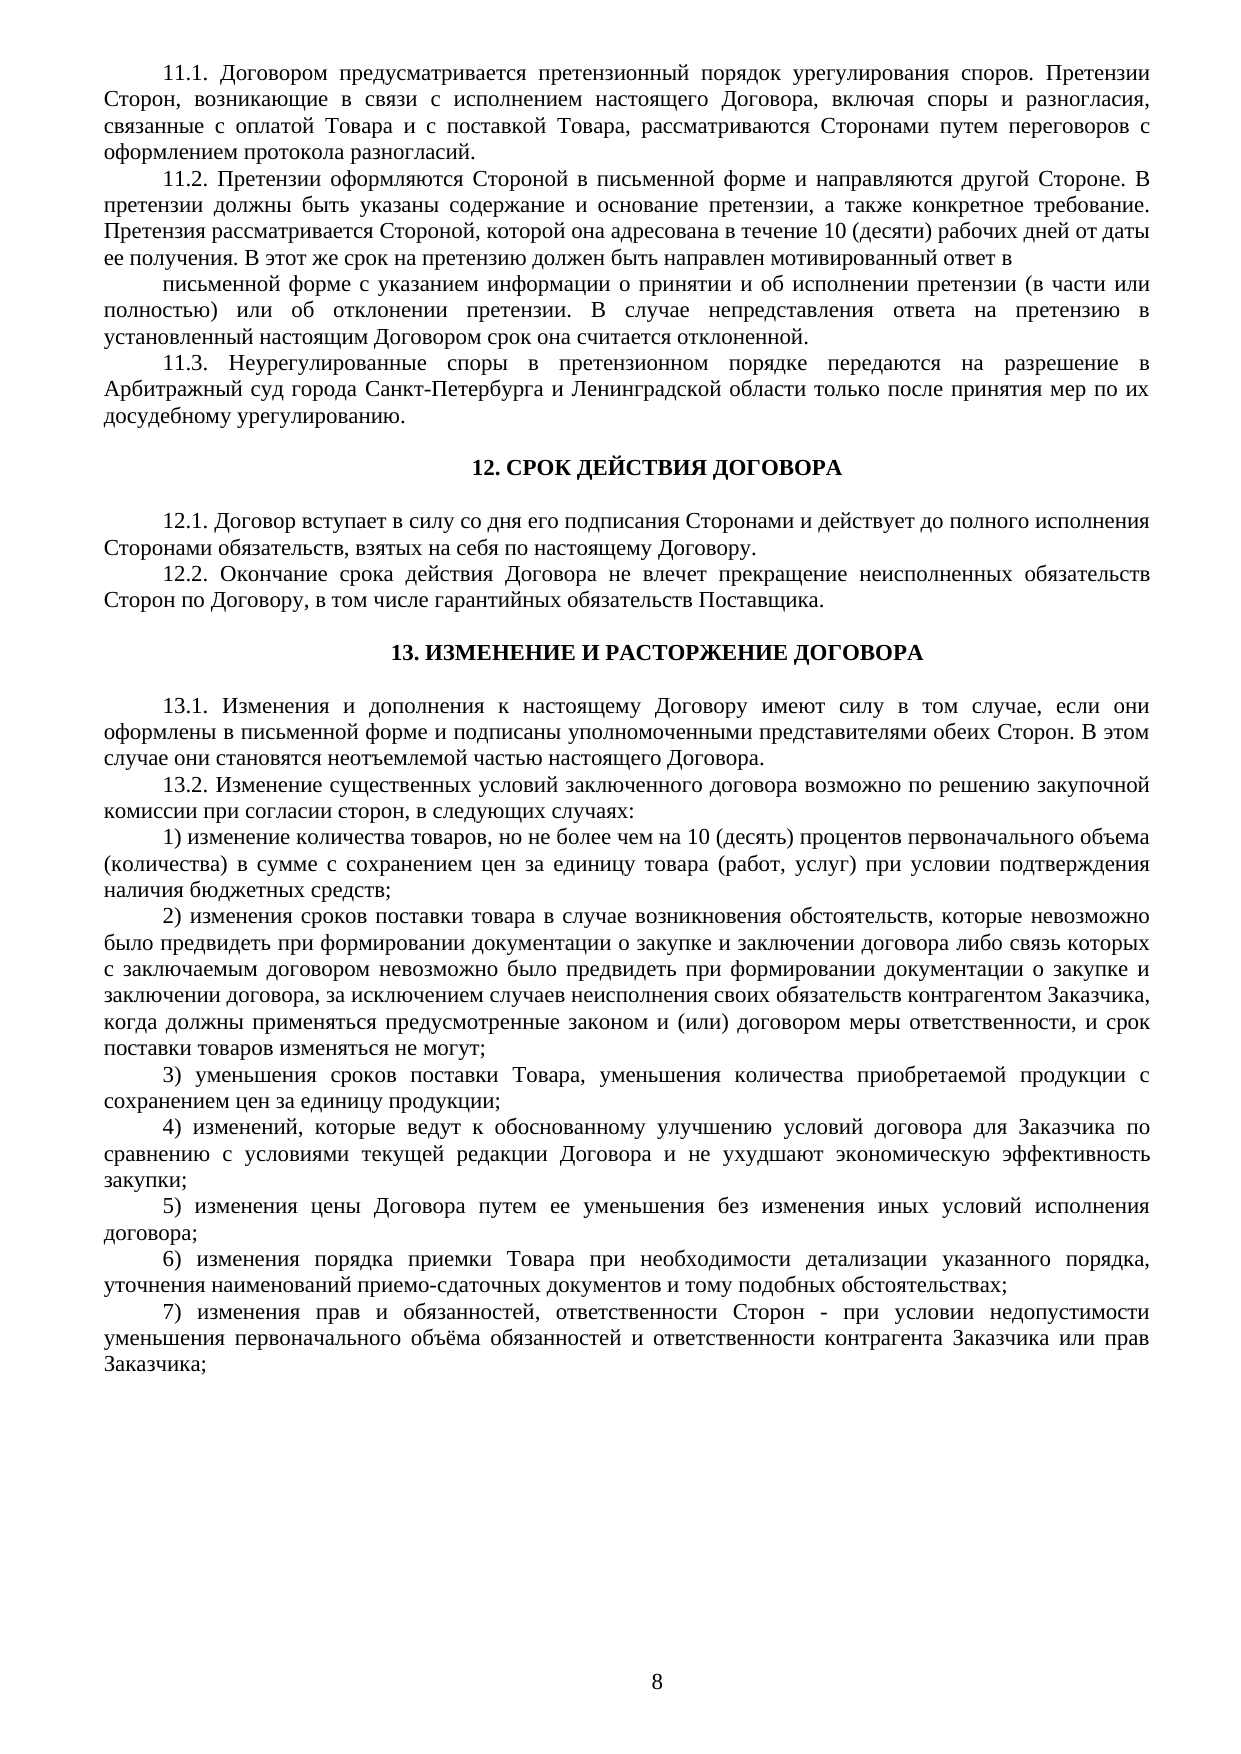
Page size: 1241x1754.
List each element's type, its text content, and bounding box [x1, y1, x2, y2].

text 12. СРОК ДЕЙСТВИЯ ДОГОВОРА [103, 454, 1152, 481]
text 11.2. Претензии оформляются Стороной в письменной форме и направляются другой Стороне. В претензии должны быть указаны содержание и основание претензии, а также конкретное требование. Претензия рассматривается Стороной, которой она адресована в течение 10 (десяти) рабочих дней от даты ее получения. В этот же срок на претензию должен быть направлен мотивированный ответ в [103, 164, 1152, 270]
text письменной форме с указанием информации о принятии и об исполнении претензии (в части или полностью) или об отклонении претензии. В случае непредставления ответа на претензию в установленный настоящим Договором срок она считается отклоненной. [103, 270, 1152, 349]
text 2) изменения сроков поставки товара в случае возникновения обстоятельств, которые невозможно было предвидеть при формировании документации о закупке и заключении договора либо связь которых с заключаемым договором невозможно было предвидеть при формировании документации о закупке и заключении договора, за исключением случаев неисполнения своих обязательств контрагентом Заказчика, когда должны применяться предусмотренные законом и (или) договором меры ответственности, и срок поставки товаров изменяться не могут; [103, 902, 1152, 1061]
text 1) изменение количества товаров, но не более чем на 10 (десять) процентов первоначального объема (количества) в сумме с сохранением цен за единицу товара (работ, услуг) при условии подтверждения наличия бюджетных средств; [103, 823, 1152, 902]
text 12.2. Окончание срока действия Договора не влечет прекращение неисполненных обязательств Сторон по Договору, в том числе гарантийных обязательств Поставщика. [103, 560, 1152, 613]
text 5) изменения цены Договора путем ее уменьшения без изменения иных условий исполнения договора; [103, 1192, 1152, 1245]
text 11.3. Неурегулированные споры в претензионном порядке передаются на разрешение в Арбитражный суд города Санкт-Петербурга и Ленинградской области только после принятия мер по их досудебному урегулированию. [103, 349, 1152, 428]
text 11.1. Договором предусматривается претензионный порядок урегулирования споров. Претензии Сторон, возникающие в связи с исполнением настоящего Договора, включая споры и разногласия, связанные с оплатой Товара и с поставкой Товара, рассматриваются Сторонами путем переговоров с оформлением протокола разногласий. [103, 59, 1152, 164]
text 7) изменения прав и обязанностей, ответственности Сторон - при условии недопустимости уменьшения первоначального объёма обязанностей и ответственности контрагента Заказчика или прав Заказчика; [103, 1298, 1152, 1377]
text 6) изменения порядка приемки Товара при необходимости детализации указанного порядка, уточнения наименований приемо-сдаточных документов и тому подобных обстоятельствах; [103, 1245, 1152, 1298]
text 4) изменений, которые ведут к обоснованному улучшению условий договора для Заказчика по сравнению с условиями текущей редакции Договора и не ухудшают экономическую эффективность закупки; [103, 1113, 1152, 1192]
text 13. ИЗМЕНЕНИЕ И РАСТОРЖЕНИЕ ДОГОВОРА [103, 639, 1152, 665]
text 13.1. Изменения и дополнения к настоящему Договору имеют силу в том случае, если они оформлены в письменной форме и подписаны уполномоченными представителями обеих Сторон. В этом случае они становятся неотъемлемой частью настоящего Договора. [103, 692, 1152, 771]
text 3) уменьшения сроков поставки Товара, уменьшения количества приобретаемой продукции с сохранением цен за единицу продукции; [103, 1061, 1152, 1113]
text 13.2. Изменение существенных условий заключенного договора возможно по решению закупочной комиссии при согласии сторон, в следующих случаях: [103, 771, 1152, 823]
text 12.1. Договор вступает в силу со дня его подписания Сторонами и действует до полного исполнения Сторонами обязательств, взятых на себя по настоящему Договору. [103, 507, 1152, 560]
